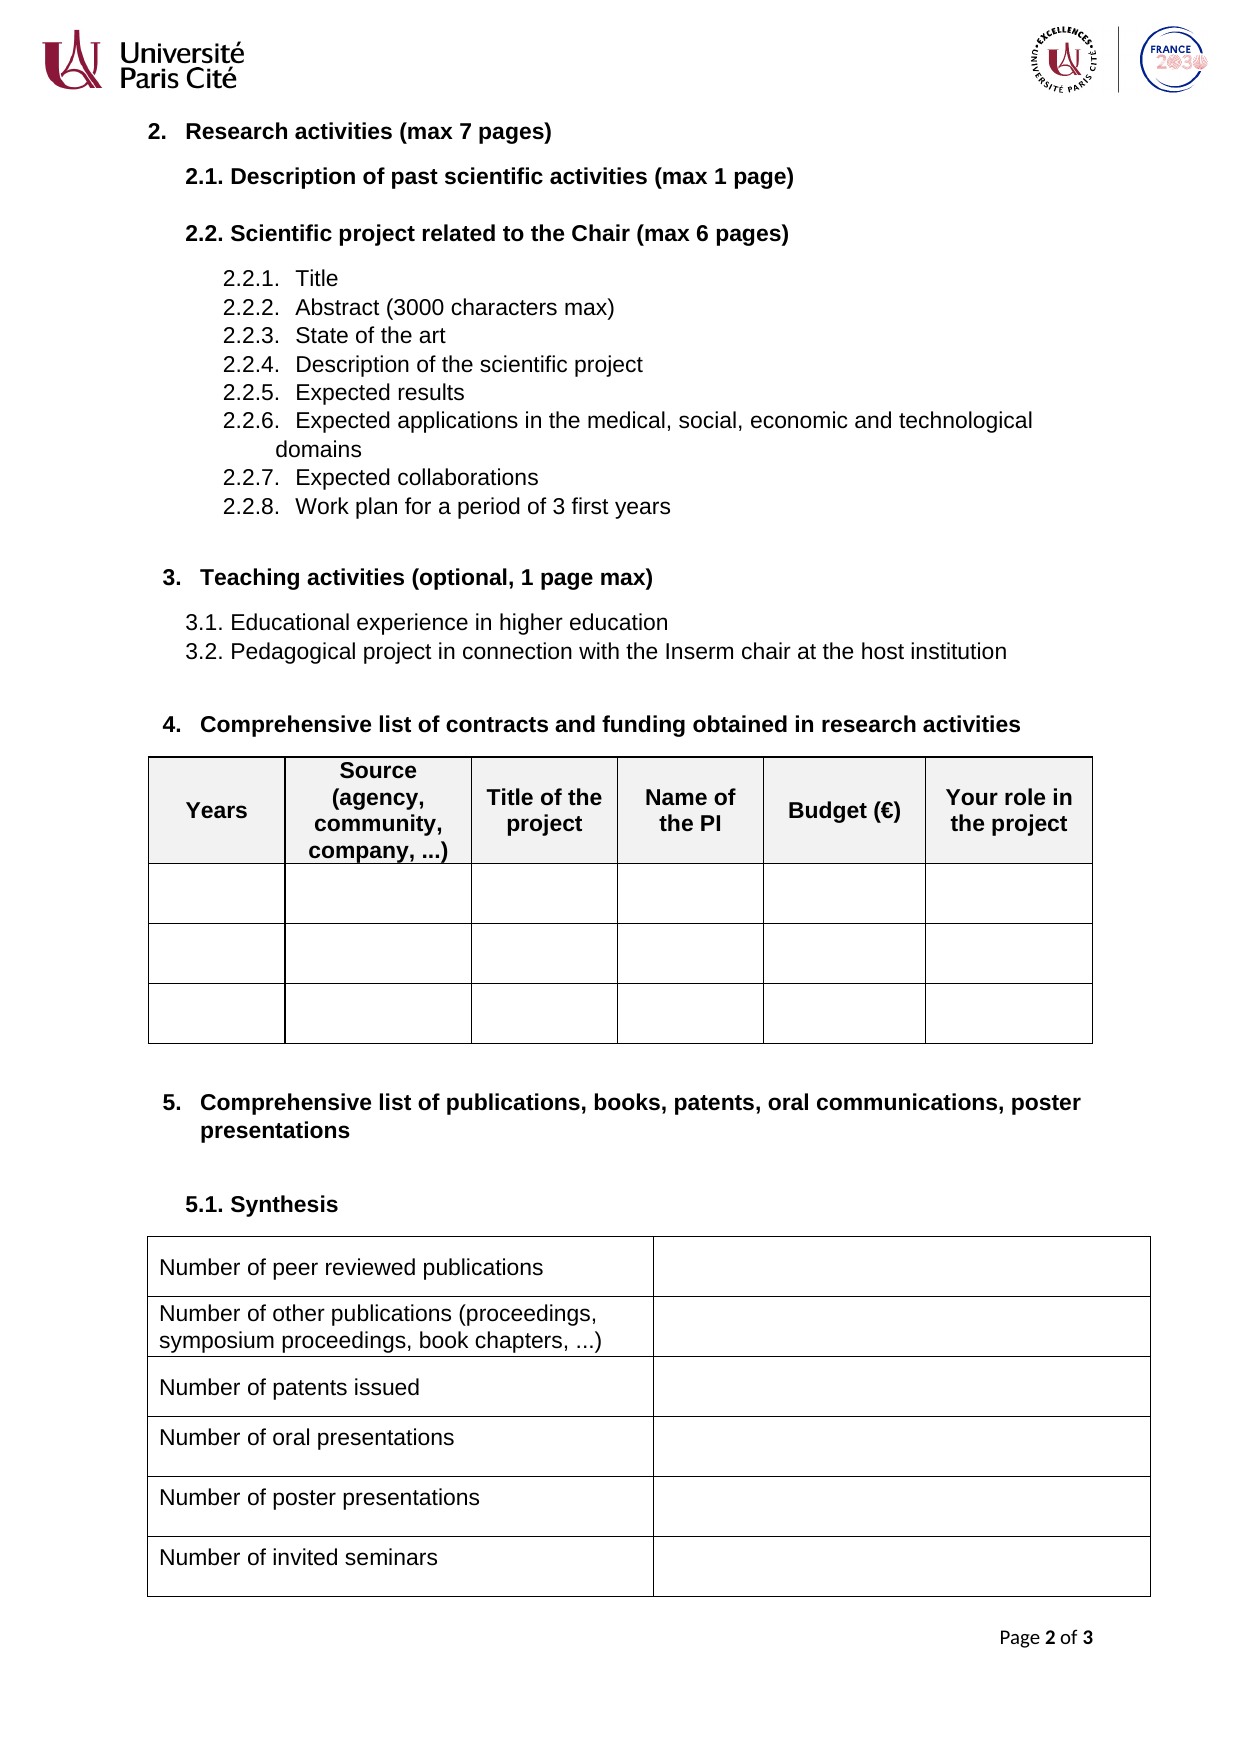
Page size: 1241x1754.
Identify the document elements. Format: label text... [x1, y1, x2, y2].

list Expected applications in the medical, social, economic and technological domains [223, 407, 1093, 462]
list Research activities (max 7 pages) [148, 118, 1093, 144]
list Description of past scientific activities (max 1 page) [185, 163, 1093, 190]
table_header [654, 1237, 1150, 1296]
table_cell [764, 924, 925, 983]
list Comprehensive list of publications, books, patents, oral communications, poster presentations [162, 1089, 1093, 1144]
picture [1026, 20, 1214, 101]
table_header Title of the project [472, 758, 617, 863]
table_cell [286, 924, 471, 983]
table_header Your role in the project [926, 758, 1092, 863]
list Description of the scientific project [223, 351, 1093, 377]
list Abstract (3000 characters max) [223, 294, 1093, 320]
list Title [223, 265, 1093, 292]
table_cell [654, 1417, 1150, 1476]
list Expected collaborations [223, 464, 1093, 491]
table_cell [618, 984, 763, 1043]
table_header Source (agency, community, company, ...) [286, 758, 471, 863]
table_cell [472, 864, 617, 923]
list Synthesis [185, 1191, 1093, 1217]
table_cell [286, 984, 471, 1043]
table_header Number of peer reviewed publications [148, 1237, 653, 1296]
table_cell [926, 864, 1092, 923]
table_cell [286, 864, 471, 923]
table_cell [926, 984, 1092, 1043]
table_cell [654, 1537, 1150, 1596]
picture [41, 28, 245, 91]
table_header Budget (€) [764, 758, 925, 863]
table_cell [472, 924, 617, 983]
table_cell [926, 924, 1092, 983]
list Teaching activities (optional, 1 page max) [162, 564, 1093, 591]
table_cell [149, 864, 284, 923]
table_header Years [149, 758, 284, 863]
list Educational experience in higher education [185, 609, 1093, 636]
list Expected results [223, 379, 1093, 405]
table_cell Number of oral presentations [148, 1417, 653, 1476]
table_header Name of the PI [618, 758, 763, 863]
table_cell Number of patents issued [148, 1357, 653, 1416]
table_cell [472, 984, 617, 1043]
table_cell Number of invited seminars [148, 1537, 653, 1596]
list State of the art [223, 322, 1093, 348]
table_cell [618, 924, 763, 983]
table_cell [764, 864, 925, 923]
table_cell [149, 984, 284, 1043]
table_cell [654, 1297, 1150, 1356]
list Scientific project related to the Chair (max 6 pages) [185, 220, 1093, 247]
table_cell [764, 984, 925, 1043]
list Work plan for a period of 3 first years [223, 493, 1093, 519]
table_cell Number of poster presentations [148, 1477, 653, 1536]
table_cell [654, 1357, 1150, 1416]
table_cell [618, 864, 763, 923]
list Pedagogical project in connection with the Inserm chair at the host institution [185, 638, 1093, 664]
table_cell [149, 924, 284, 983]
table_cell [654, 1477, 1150, 1536]
table_cell Number of other publications (proceedings, symposium proceedings, book chapters, ...) [148, 1297, 653, 1356]
list Comprehensive list of contracts and funding obtained in research activities [162, 711, 1093, 738]
